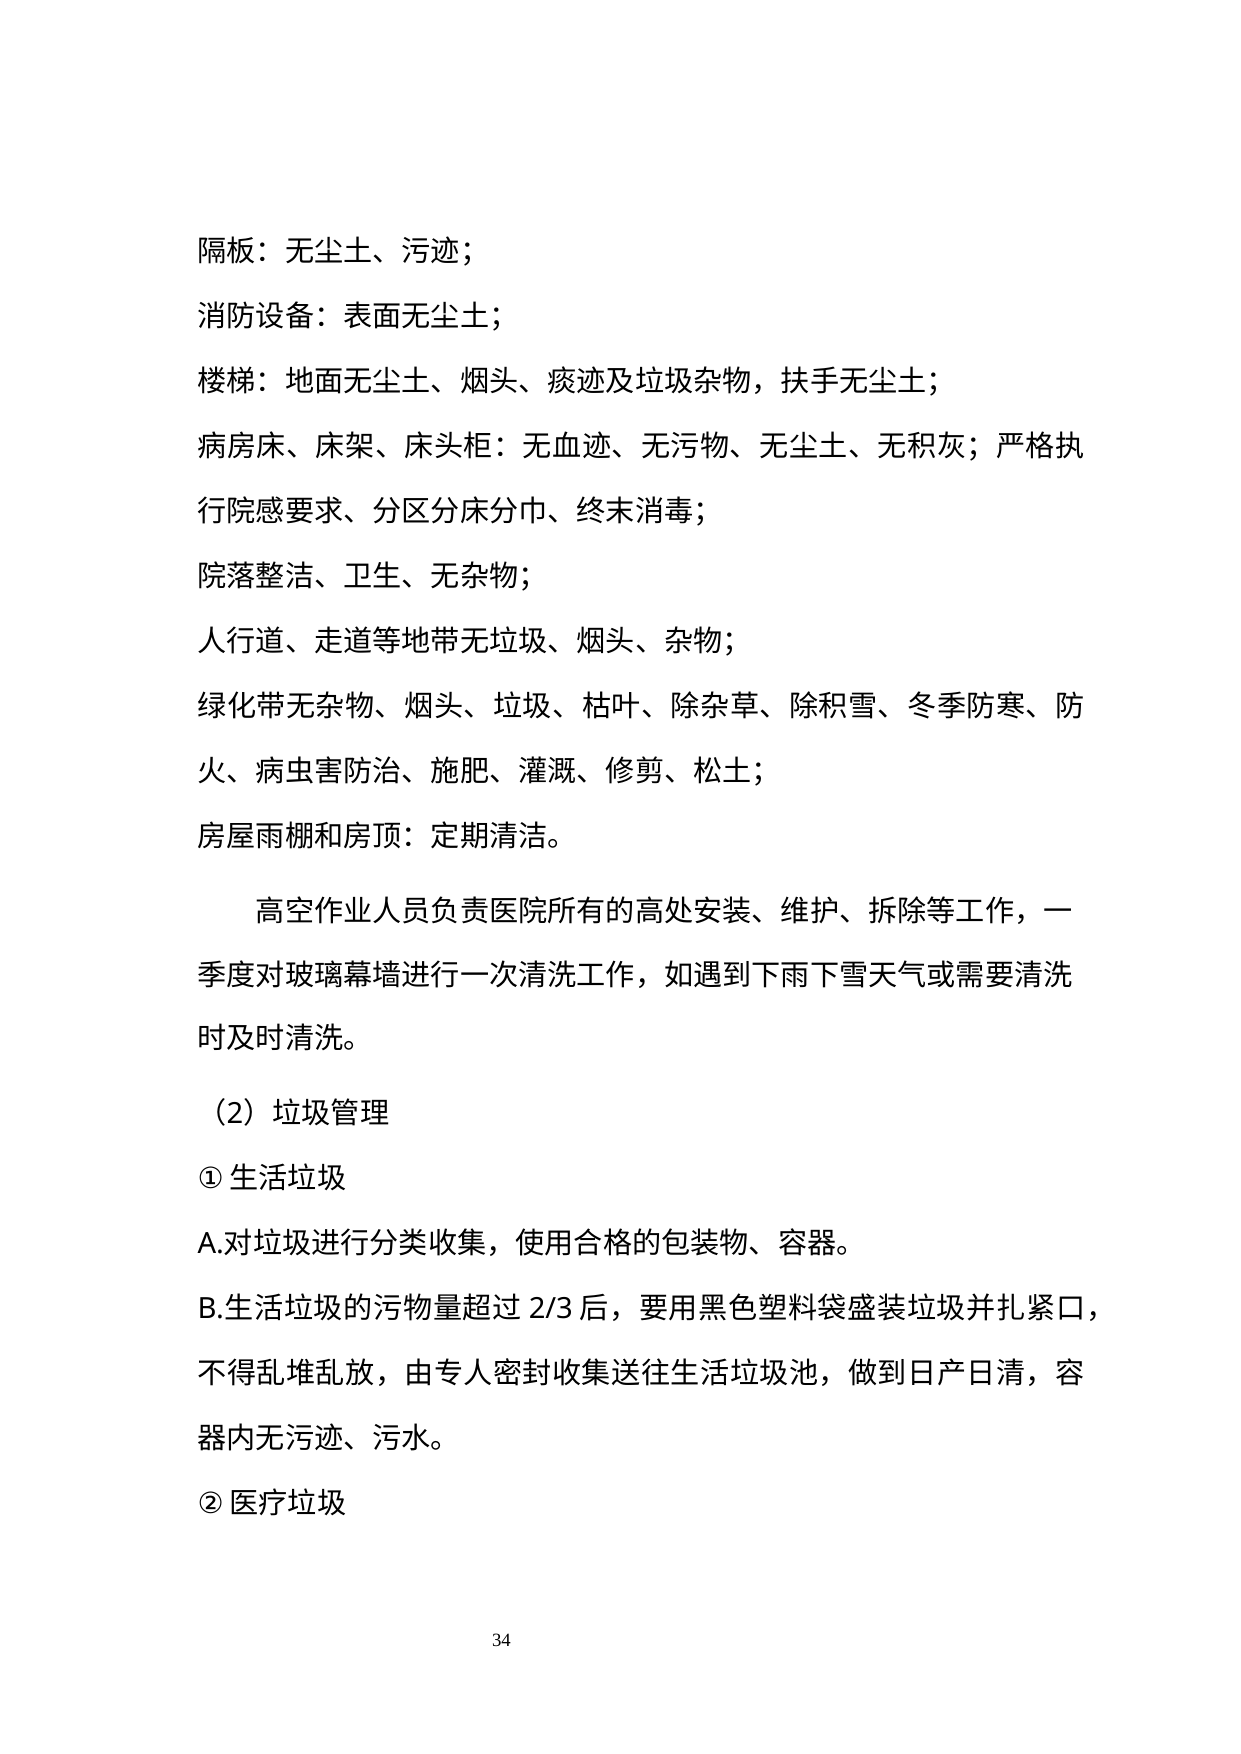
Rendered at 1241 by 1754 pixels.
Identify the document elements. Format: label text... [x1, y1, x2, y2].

text 隔板：无尘土、污迹； [197, 217, 1087, 282]
text A.对垃圾进行分类收集，使用合格的包装物、容器。 [197, 1208, 1087, 1273]
text ②医疗垃圾 [197, 1468, 1087, 1533]
text 院落整洁、卫生、无杂物； [197, 542, 1087, 607]
text 消防设备：表面无尘土； [197, 282, 1087, 347]
text 绿化带无杂物、烟头、垃圾、枯叶、除杂草、除积雪、冬季防寒、防火、病虫害防治、施肥、灌溉、修剪、松土； [197, 672, 1087, 802]
text 人行道、走道等地带无垃圾、烟头、杂物； [197, 607, 1087, 672]
text 病房床、床架、床头柜：无血迹、无污物、无尘土、无积灰；严格执行院感要求、分区分床分巾、终末消毒； [197, 412, 1087, 542]
text B.生活垃圾的污物量超过2/3后，要用黑色塑料袋盛装垃圾并扎紧口，不得乱堆乱放，由专人密封收集送往生活垃圾池，做到日产日清，容器内无污迹、污水。 [197, 1273, 1087, 1468]
text 高空作业人员负责医院所有的高处安装、维护、拆除等工作，一季度对玻璃幕墙进行一次清洗工作，如遇到下雨下雪天气或需要清洗时及时清洗。 [197, 888, 1087, 1057]
text （2）垃圾管理 [197, 1078, 1087, 1143]
text 房屋雨棚和房顶：定期清洁。 [197, 802, 1087, 867]
text ①生活垃圾 [197, 1143, 1087, 1208]
text 楼梯：地面无尘土、烟头、痰迹及垃圾杂物，扶手无尘土； [197, 347, 1087, 412]
